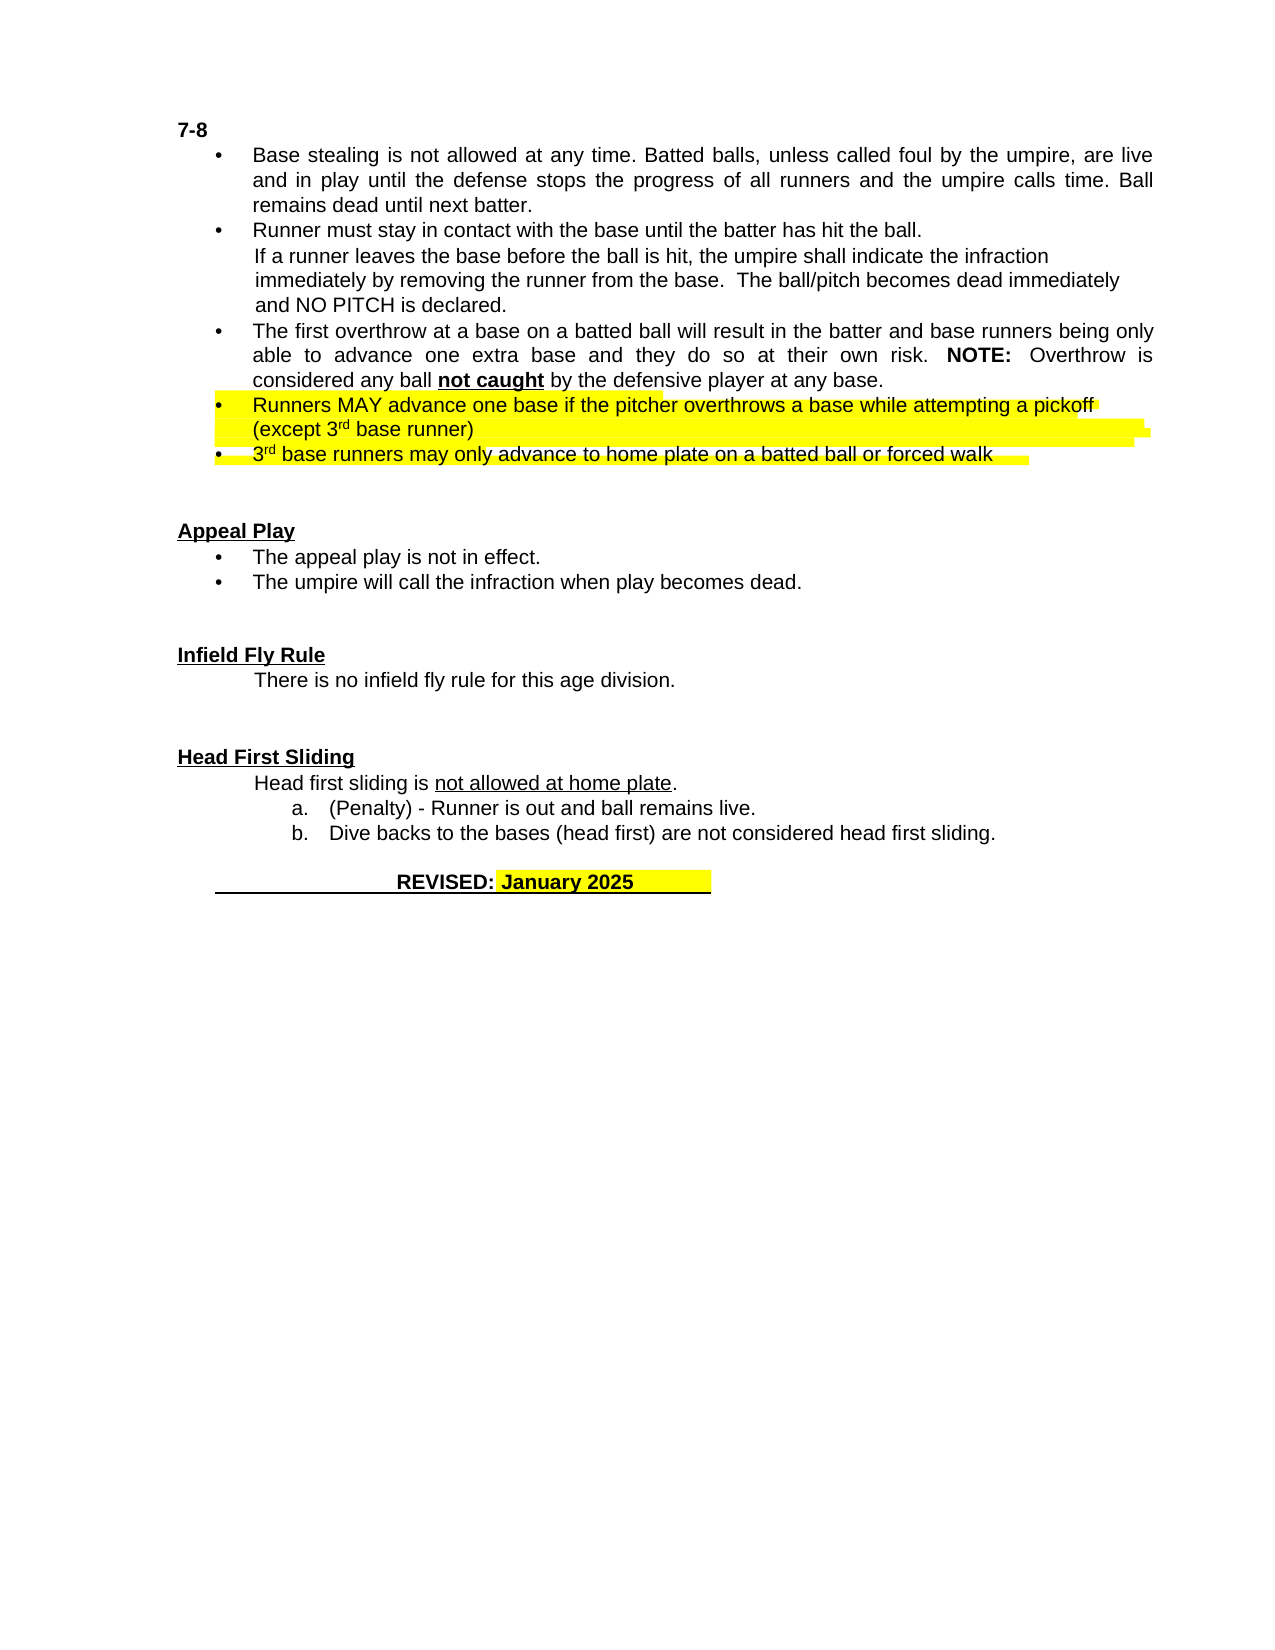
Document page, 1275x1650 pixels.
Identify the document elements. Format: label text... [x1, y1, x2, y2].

text If a runner leaves the base before the ball is hit, the umpire shall indicate the infraction immediately by removing the runner from the base. The ball/pitch becomes dead immediately and NO PITCH is declared. [254, 243, 1123, 317]
text b. Dive backs to the bases (head first) are not considered head first sliding. [291, 821, 1188, 845]
text Head first sliding is not allowed at home plate. [254, 770, 1188, 794]
text There is no infield fly rule for this age division. [254, 668, 1188, 692]
text REVISED: January 2025 [177, 870, 1188, 894]
text • Runner must stay in contact with the base until the batter has hit the ball. [215, 218, 1188, 242]
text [177, 118, 445, 142]
text Head First Sliding [177, 745, 1188, 769]
text Appeal Play [177, 519, 1188, 543]
text Infield Fly Rule [177, 643, 1188, 667]
text • Runners MAY advance one base if the pitcher overthrows a base while attempting a pickoff (except 3rd base runner) [215, 393, 1158, 441]
text • Base stealing is not allowed at any time. Batted balls, unless called foul by the umpire, are live and in play until the defense stops the progress of all runners and the umpire calls time. Ball remains dead until next batter. [215, 143, 1154, 217]
text • The appeal play is not in effect. [215, 544, 1188, 568]
text • The first overthrow at a base on a batted ball will result in the batter and base runners being only able to advance one extra base and they do so at their own risk. NOTE: Overthrow is considered any ball not caught by the defensive player at any base. [215, 318, 1154, 392]
text • 3rd base runners may only advance to home plate on a batted ball or forced walk [215, 442, 1188, 466]
text • The umpire will call the infraction when play becomes dead. [215, 570, 1188, 594]
text a. (Penalty) - Runner is out and ball remains live. [291, 796, 1188, 820]
